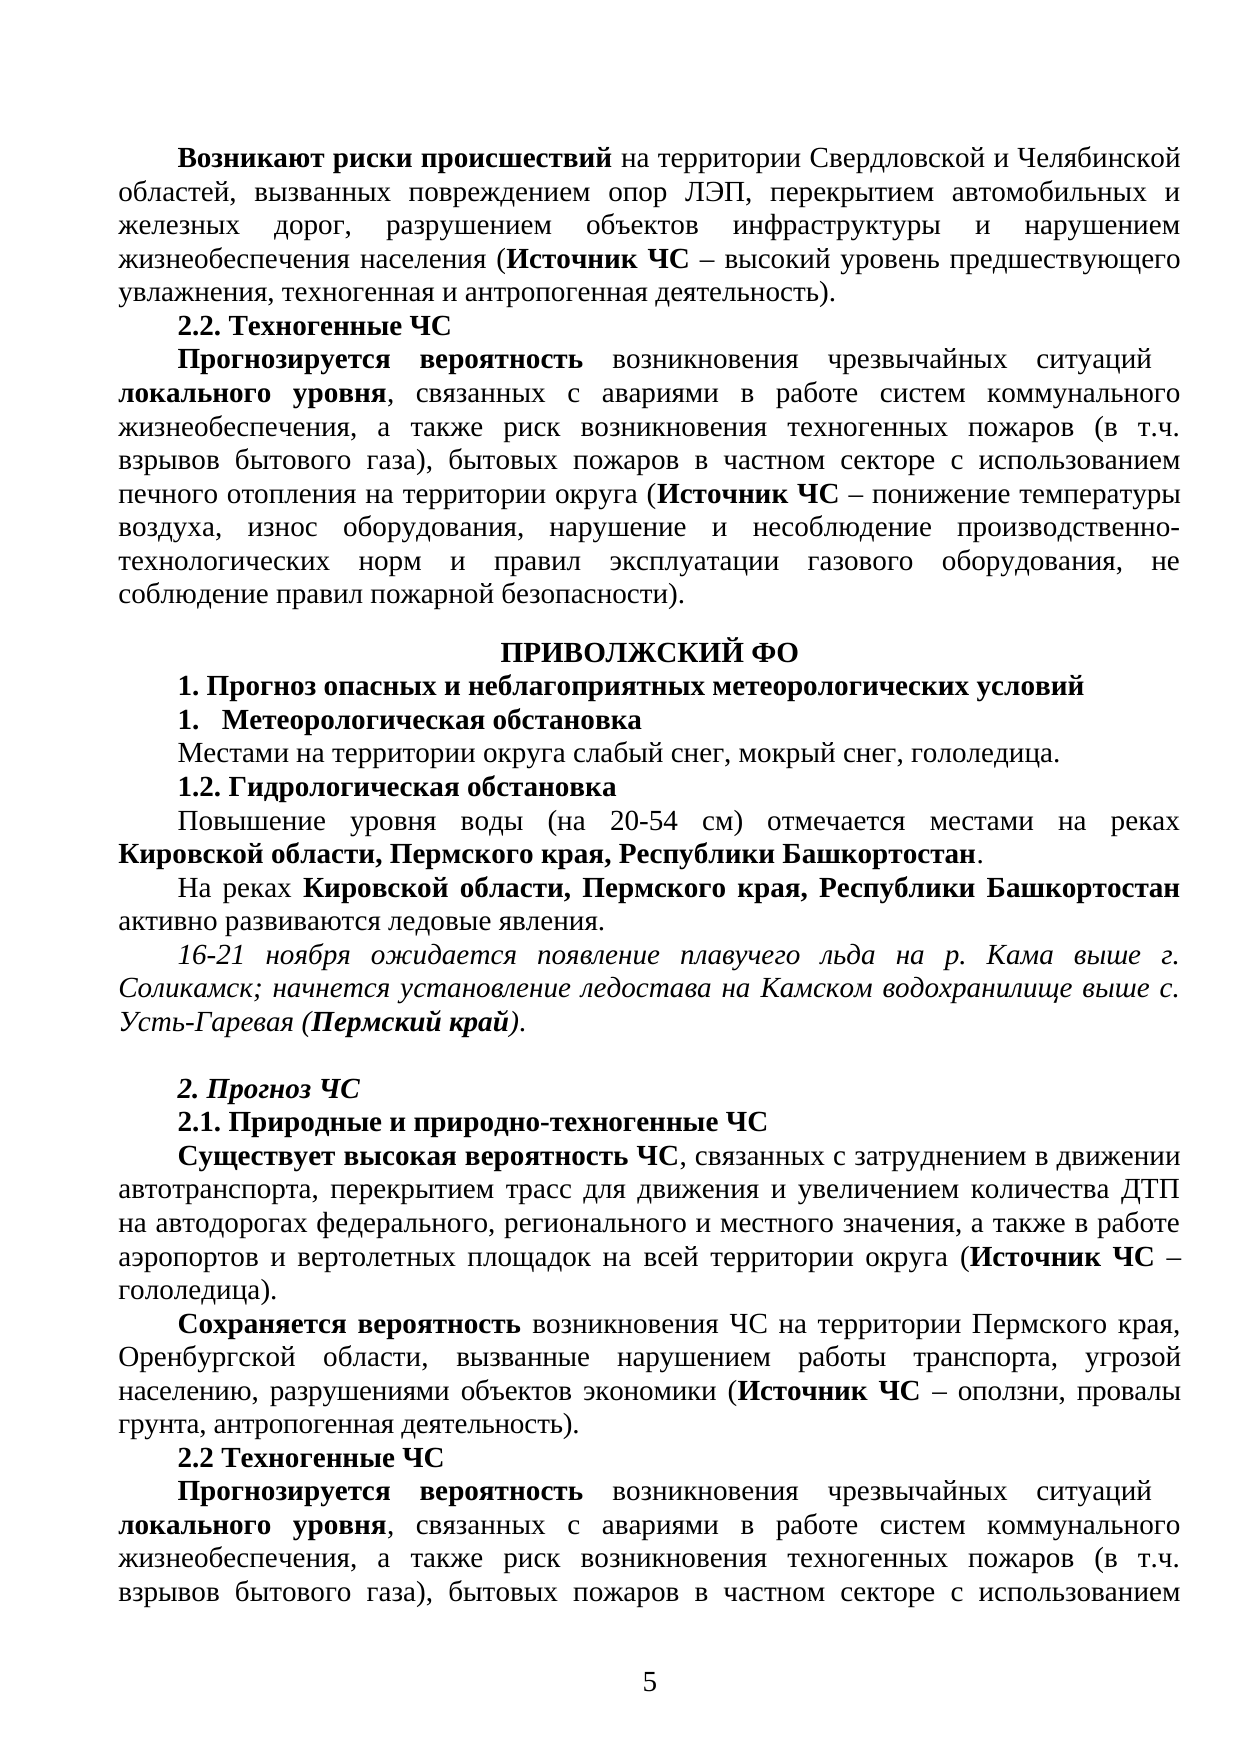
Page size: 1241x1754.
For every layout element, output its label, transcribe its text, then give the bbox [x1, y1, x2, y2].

text 1.2. Гидрологическая обстановка [118, 769, 1181, 803]
text 2.2. Техногенные ЧС [118, 308, 1181, 342]
text 16-21 ноября ожидается появление плавучего льда на р. Кама выше г. Соликамск; начнется установление ледостава на Камском водохранилище выше с. Усть-Гаревая (Пермский край). [118, 937, 1181, 1037]
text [118, 1473, 1181, 1608]
list Метеорологическая обстановка [162, 702, 1181, 736]
text Возникают риски происшествий на территории Свердловской и Челябинской областей, вызванных повреждением опор ЛЭП, перекрытием автомобильных и железных дорог, разрушением объектов инфраструктуры и нарушением жизнеобеспечения населения (Источник ЧС – высокий уровень предшествующего увлажнения, техногенная и антропогенная деятельность). [118, 140, 1181, 308]
text На реках Кировской области, Пермского края, Республики Башкортостан активно развиваются ледовые явления. [118, 870, 1181, 937]
text ПРИВОЛЖСКИЙ ФО [118, 635, 1181, 668]
text Местами на территории округа слабый снег, мокрый снег, гололедица. [118, 736, 1181, 769]
text 2.2 Техногенные ЧС [118, 1440, 1181, 1473]
text Сохраняется вероятность возникновения ЧС на территории Пермского края, Оренбургской области, вызванные нарушением работы транспорта, угрозой населению, разрушениями объектов экономики (Источник ЧС – оползни, провалы грунта, антропогенная деятельность). [118, 1306, 1181, 1440]
text 2. Прогноз ЧС [118, 1071, 1181, 1104]
text 2.1. Природные и природно-техногенные ЧС [118, 1104, 1181, 1138]
text 1. Прогноз опасных и неблагоприятных метеорологических условий [118, 668, 1181, 702]
text Повышение уровня воды (на 20-54 см) отмечается местами на реках Кировской области, Пермского края, Республики Башкортостан. [118, 803, 1181, 870]
text Существует высокая вероятность ЧС, связанных с затруднением в движении автотранспорта, перекрытием трасс для движения и увеличением количества ДТП на автодорогах федерального, регионального и местного значения, а также в работе аэропортов и вертолетных площадок на всей территории округа (Источник ЧС – гололедица). [118, 1138, 1181, 1306]
